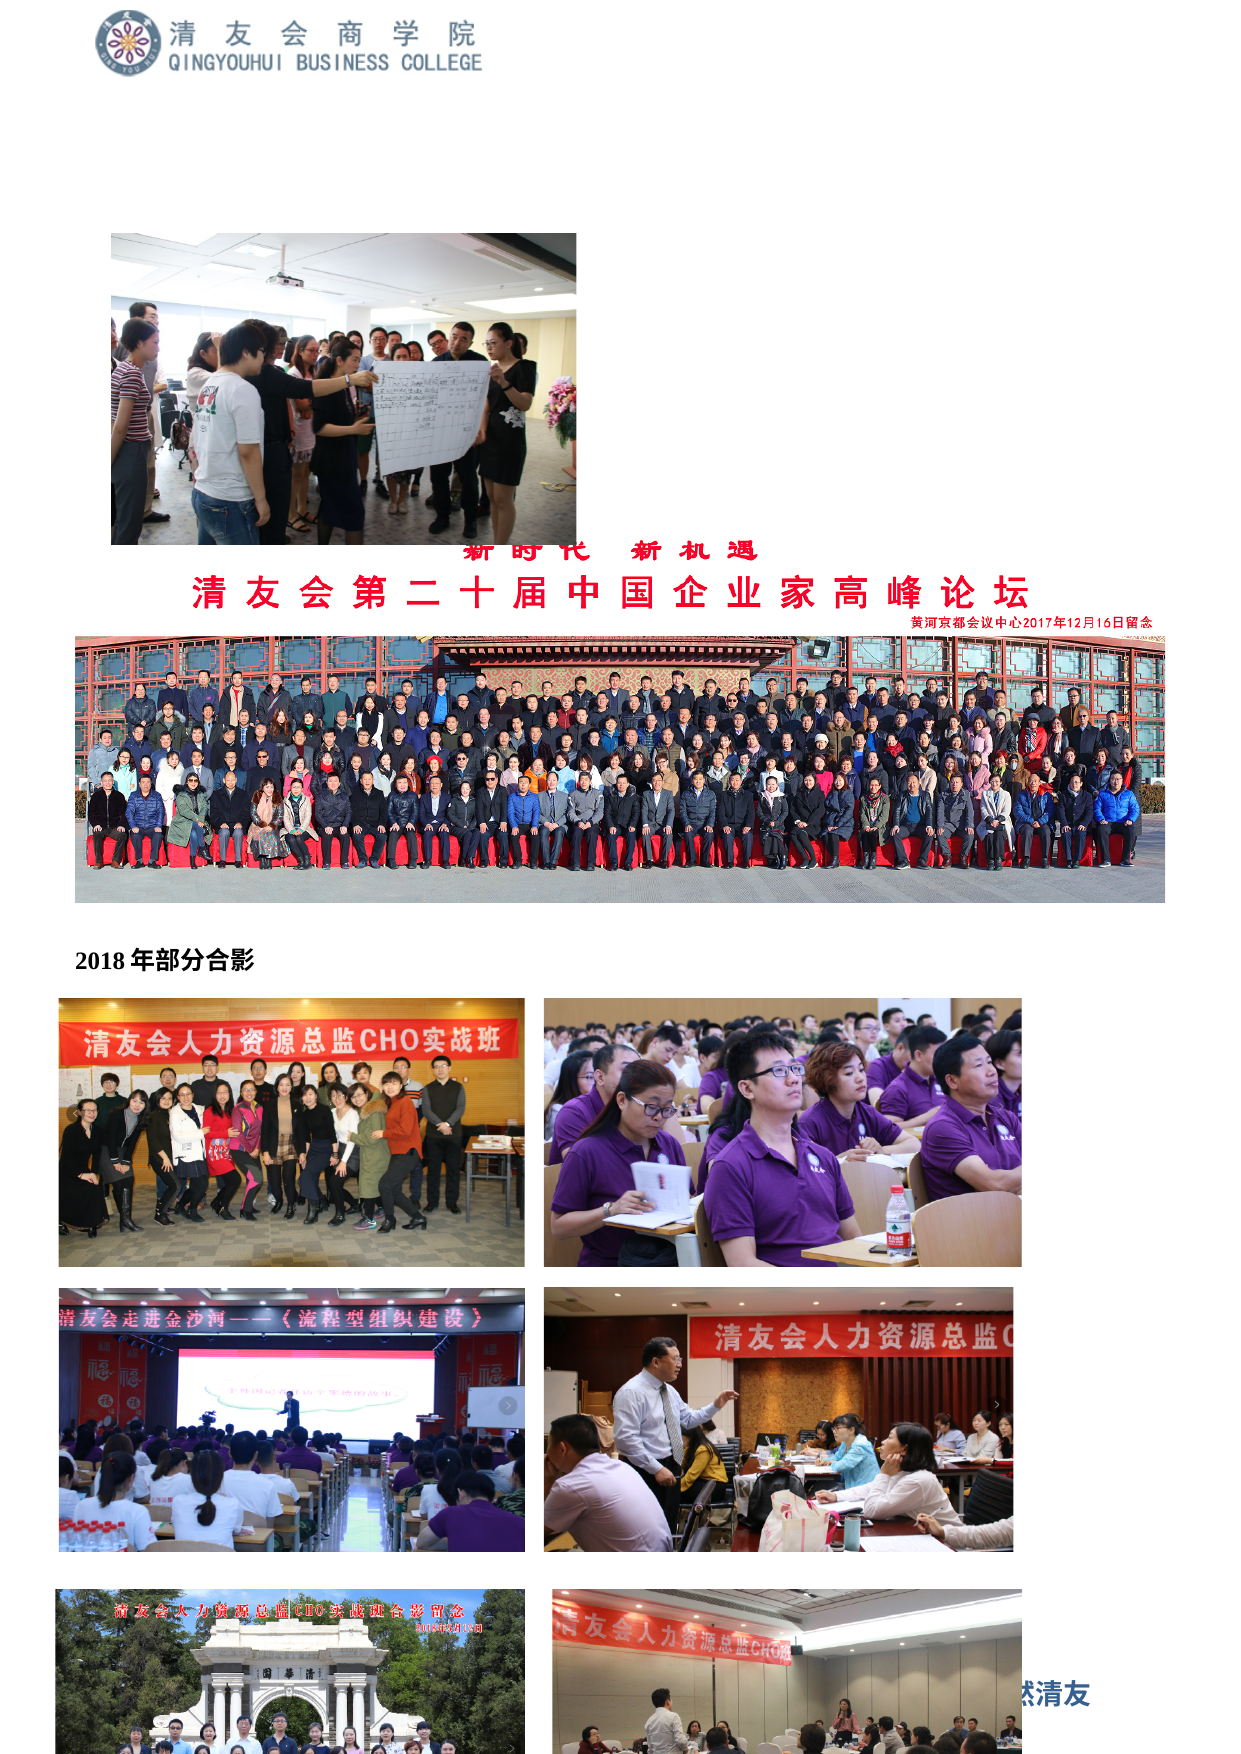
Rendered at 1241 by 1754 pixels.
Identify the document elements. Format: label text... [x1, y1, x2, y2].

picture [55, 1589, 525, 1754]
picture [543, 998, 1022, 1267]
picture [58, 998, 525, 1267]
picture [543, 1287, 1014, 1552]
text 2018年部分合影 [75, 941, 1165, 977]
picture [552, 1589, 1022, 1754]
picture [86, 9, 496, 78]
picture [75, 233, 1166, 903]
picture [58, 1288, 525, 1552]
